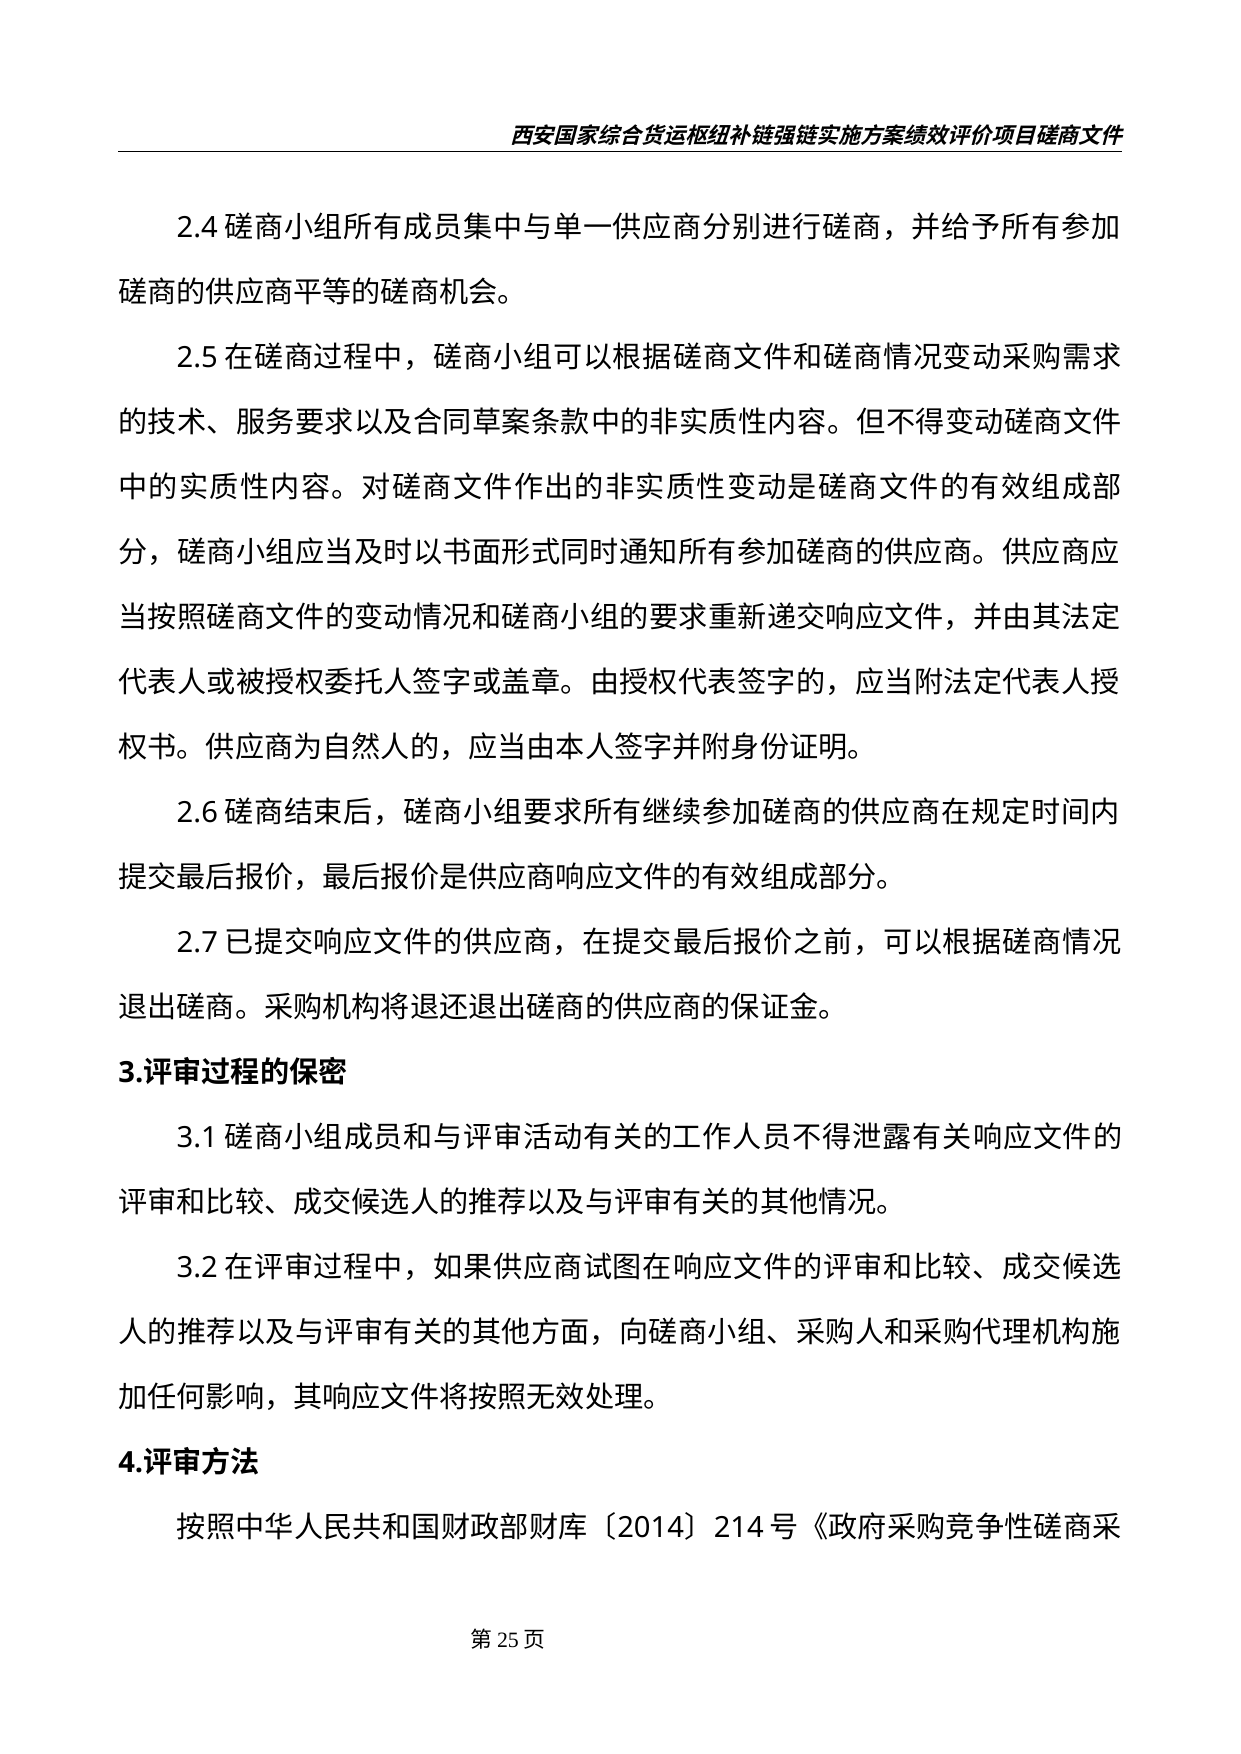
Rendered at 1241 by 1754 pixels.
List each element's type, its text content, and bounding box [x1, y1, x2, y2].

text 2.5在磋商过程中，磋商小组可以根据磋商文件和磋商情况变动采购需求的技术、服务要求以及合同草案条款中的非实质性内容。但不得变动磋商文件中的实质性内容。对磋商文件作出的非实质性变动是磋商文件的有效组成部分，磋商小组应当及时以书面形式同时通知所有参加磋商的供应商。供应商应当按照磋商文件的变动情况和磋商小组的要求重新递交响应文件，并由其法定代表人或被授权委托人签字或盖章。由授权代表签字的，应当附法定代表人授权书。供应商为自然人的，应当由本人签字并附身份证明。 [118, 322, 1122, 777]
text 2.6磋商结束后，磋商小组要求所有继续参加磋商的供应商在规定时间内提交最后报价，最后报价是供应商响应文件的有效组成部分。 [118, 777, 1122, 907]
text 3.评审过程的保密 [118, 1037, 1122, 1102]
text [118, 1492, 1122, 1557]
text 3.2在评审过程中，如果供应商试图在响应文件的评审和比较、成交候选人的推荐以及与评审有关的其他方面，向磋商小组、采购人和采购代理机构施加任何影响，其响应文件将按照无效处理。 [118, 1232, 1122, 1427]
text 2.4磋商小组所有成员集中与单一供应商分别进行磋商，并给予所有参加磋商的供应商平等的磋商机会。 [118, 192, 1122, 322]
text 4.评审方法 [118, 1427, 1122, 1492]
text 2.7已提交响应文件的供应商，在提交最后报价之前，可以根据磋商情况退出磋商。采购机构将退还退出磋商的供应商的保证金。 [118, 907, 1122, 1037]
text 3.1磋商小组成员和与评审活动有关的工作人员不得泄露有关响应文件的评审和比较、成交候选人的推荐以及与评审有关的其他情况。 [118, 1102, 1122, 1232]
